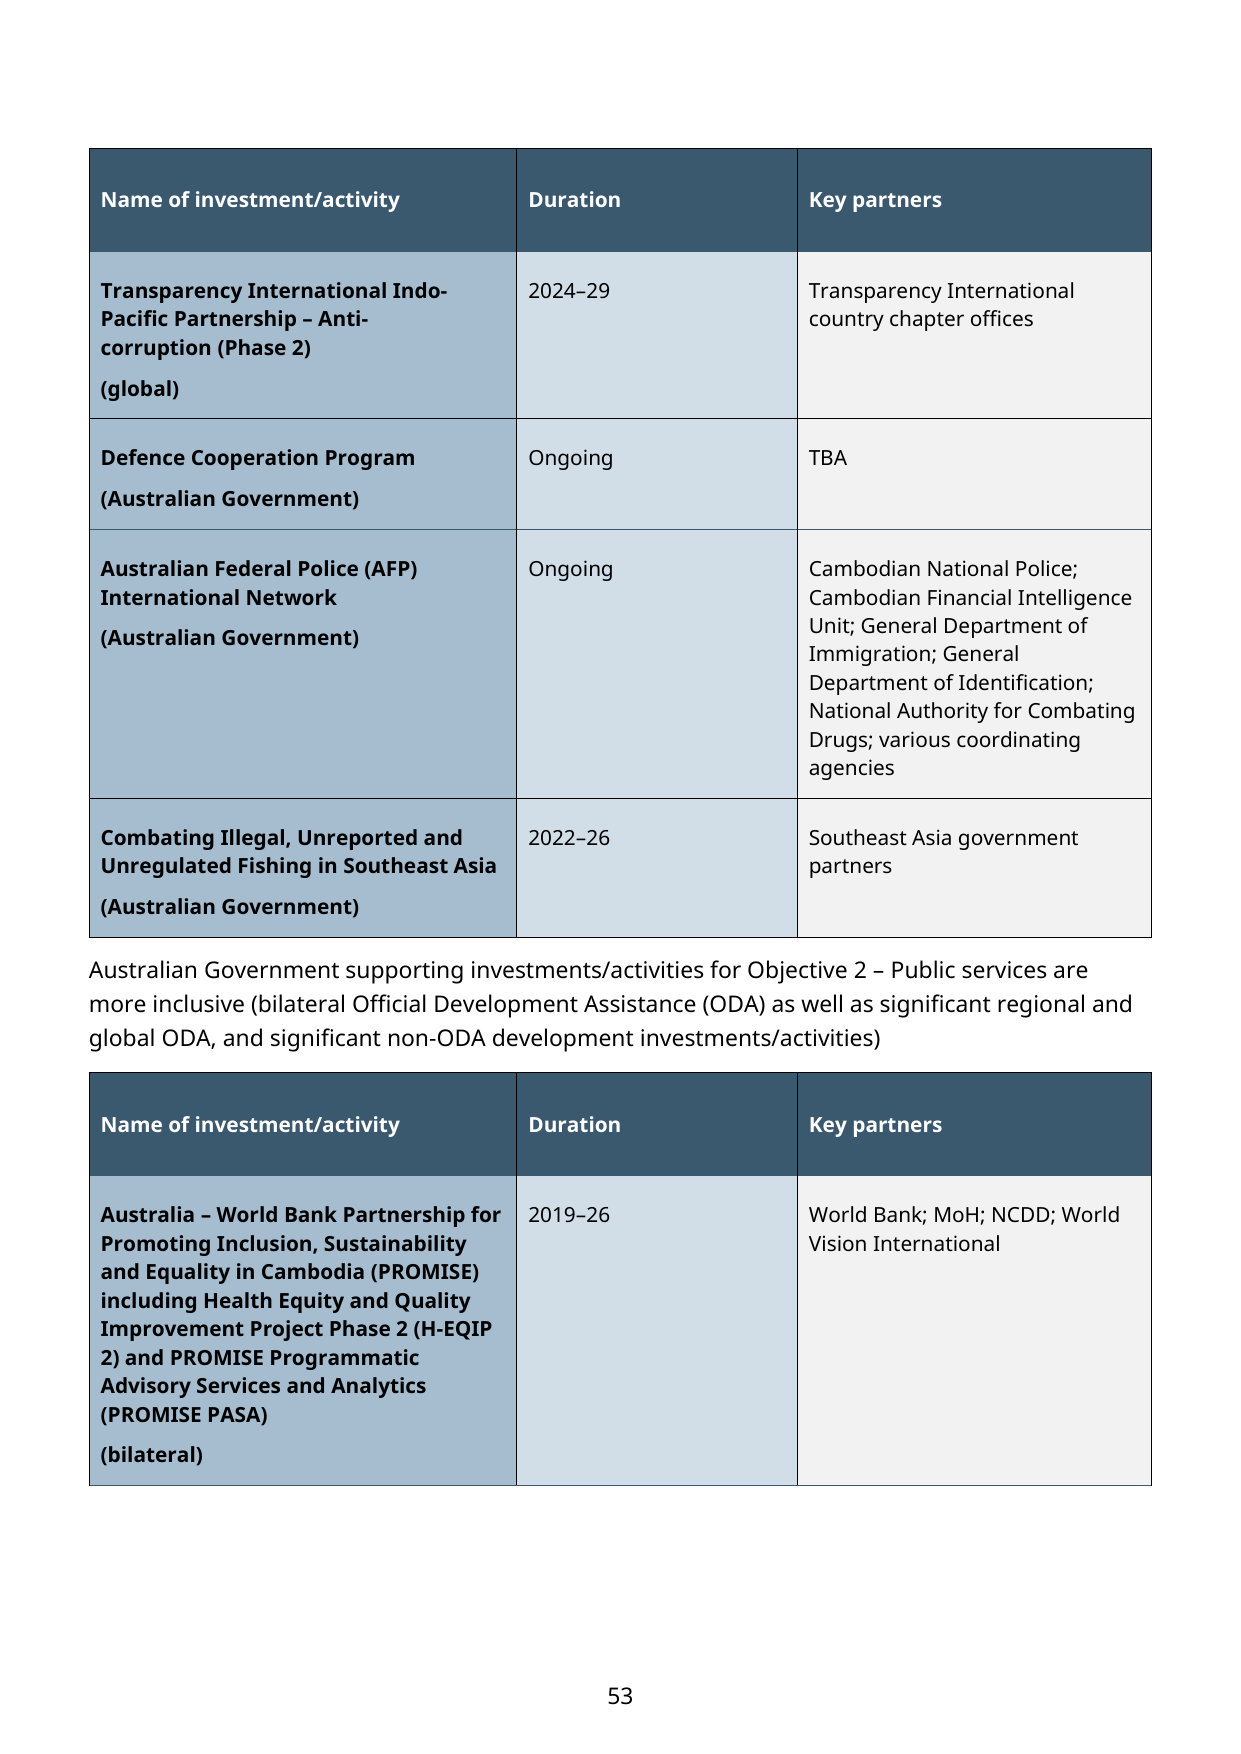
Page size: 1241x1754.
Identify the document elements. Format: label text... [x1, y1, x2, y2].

table_header Key partners [798, 1073, 1151, 1175]
table_cell 2024–29 [517, 252, 797, 418]
table_header Key partners [798, 149, 1151, 251]
table_cell Transparency International country chapter offices [798, 252, 1151, 418]
table_cell Ongoing [517, 419, 797, 529]
table_cell Ongoing [517, 530, 797, 798]
table_cell 2019–26 [517, 1176, 797, 1485]
table_cell Defence Cooperation Program (Australian Government) [90, 419, 516, 529]
table_cell Cambodian National Police; Cambodian Financial Intelligence Unit; General Department of Immigration; General Department of Identification; National Authority for Combating Drugs; various coordinating agencies [798, 530, 1151, 798]
table_header Duration [517, 149, 797, 251]
table_cell Southeast Asia government partners [798, 799, 1151, 937]
table_cell 2022–26 [517, 799, 797, 937]
table_cell TBA [798, 419, 1151, 529]
text Australian Government supporting investments/activities for Objective 2 – Public services are more inclusive (bilateral Official Development Assistance (ODA) as well as significant regional and global ODA, and significant non-ODA development investments/activities) [89, 954, 1152, 1053]
table_cell Australian Federal Police (AFP) International Network (Australian Government) [90, 530, 516, 798]
table_header Name of investment/activity [90, 149, 516, 251]
table_cell Australia – World Bank Partnership for Promoting Inclusion, Sustainability and Equality in Cambodia (PROMISE) including Health Equity and Quality Improvement Project Phase 2 (H-EQIP 2) and PROMISE Programmatic Advisory Services and Analytics (PROMISE PASA) (bilateral) [90, 1176, 516, 1485]
table_header Name of investment/activity [90, 1073, 516, 1175]
table_cell Combating Illegal, Unreported and Unregulated Fishing in Southeast Asia (Australian Government) [90, 799, 516, 937]
table_cell World Bank; MoH; NCDD; World Vision International [798, 1176, 1151, 1485]
table_header Duration [517, 1073, 797, 1175]
table_cell Transparency International Indo-Pacific Partnership – Anti-corruption (Phase 2) (global) [90, 252, 516, 418]
